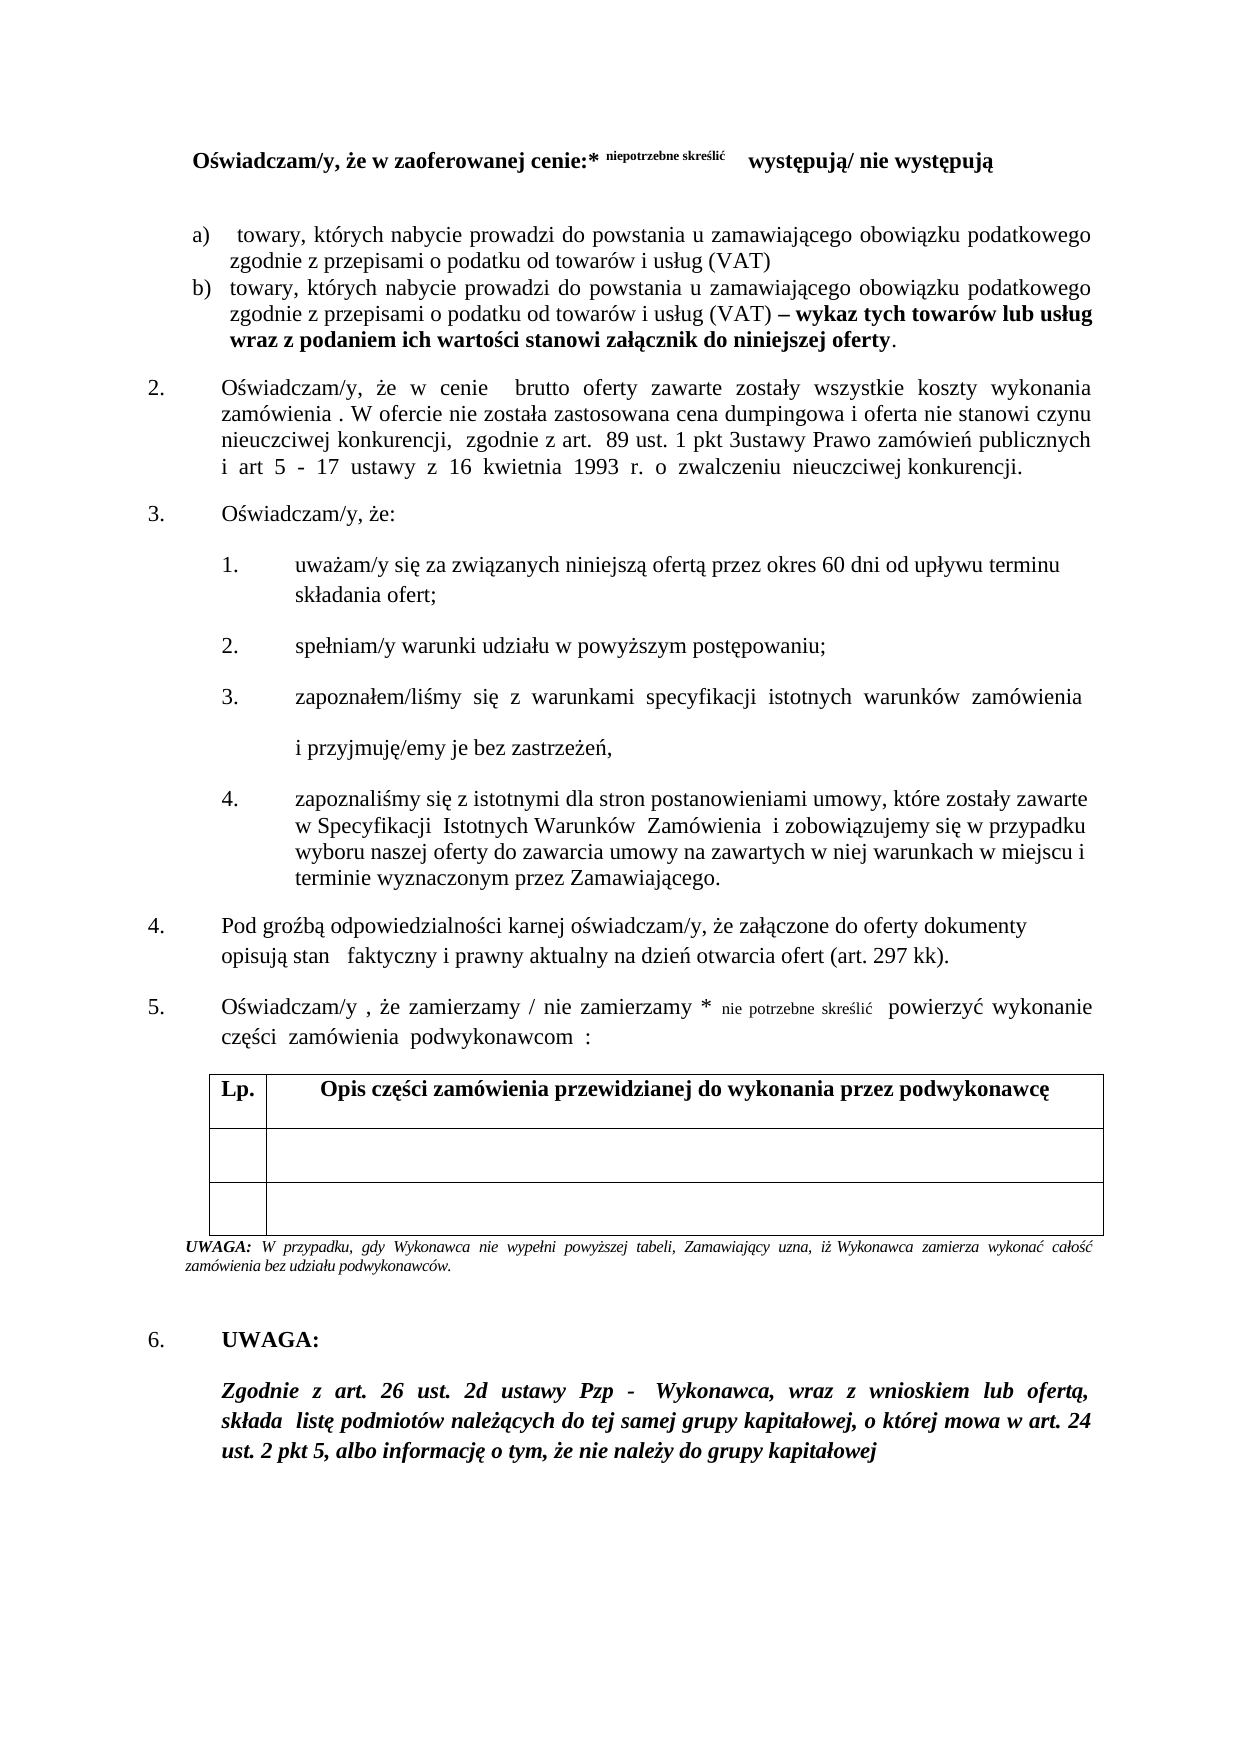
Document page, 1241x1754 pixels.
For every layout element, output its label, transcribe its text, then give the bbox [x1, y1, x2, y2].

table_cell [267, 1183, 1103, 1235]
text 6. UWAGA: [148, 1326, 1093, 1352]
table_cell [210, 1129, 266, 1182]
table_cell [267, 1129, 1103, 1182]
text 1. uważam/y się za związanych niniejszą ofertą przez okres 60 dni od upływu terminu składania ofert; [221, 551, 1093, 608]
text 5. Oświadczam/y , że zamierzamy / nie zamierzamy * nie potrzebne skreślić powierzyć wykonanie części zamówienia podwykonawcom : [148, 993, 1093, 1049]
text 3. zapoznałem/liśmy się z warunkami specyfikacji istotnych warunków zamówienia [148, 683, 1093, 710]
list towary, których nabycie prowadzi do powstania u zamawiającego obowiązku podatkowego zgodnie z przepisami o podatku od towarów i usług (VAT) – wykaz tych towarów lub usług wraz z podaniem ich wartości stanowi załącznik do niniejszej oferty. [192, 274, 1093, 353]
text 4. zapoznaliśmy się z istotnymi dla stron postanowieniami umowy, które zostały zawarte w Specyfikacji Istotnych Warunków Zamówienia i zobowiązujemy się w przypadku wyboru naszej oferty do zawarcia umowy na zawartych w niej warunkach w miejscu i terminie wyznaczonym przez Zamawiającego. [221, 785, 1093, 891]
text 4. Pod groźbą odpowiedzialności karnej oświadczam/y, że załączone do oferty dokumenty opisują stan faktyczny i prawny aktualny na dzień otwarcia ofert (art. 297 kk). [148, 912, 1093, 968]
text UWAGA: W przypadku, gdy Wykonawca nie wypełni powyższej tabeli, Zamawiający uzna, iż Wykonawca zamierza wykonać całość zamówienia bez udziału podwykonawców. [185, 1236, 1093, 1275]
table_header Lp. [210, 1075, 266, 1128]
text Zgodnie z art. 26 ust. 2d ustawy Pzp - Wykonawca, wraz z wnioskiem lub ofertą, składa listę podmiotów należących do tej samej grupy kapitałowej, o której mowa w art. 24 ust. 2 pkt 5, albo informację o tym, że nie należy do grupy kapitałowej [221, 1377, 1093, 1464]
text 2. spełniam/y warunki udziału w powyższym postępowaniu; [148, 632, 1093, 659]
text 3. Oświadczam/y, że: [148, 500, 1093, 526]
text Oświadczam/y, że w zaoferowanej cenie:* niepotrzebne skreślić występują/ nie występują [192, 148, 1093, 174]
text i przyjmuję/emy je bez zastrzeżeń, [221, 734, 1093, 761]
table_cell [210, 1183, 266, 1235]
list towary, których nabycie prowadzi do powstania u zamawiającego obowiązku podatkowego zgodnie z przepisami o podatku od towarów i usług (VAT) [192, 221, 1093, 274]
table_header Opis części zamówienia przewidzianej do wykonania przez podwykonawcę [267, 1075, 1103, 1128]
text 2. Oświadczam/y, że w cenie brutto oferty zawarte zostały wszystkie koszty wykonania zamówienia . W ofercie nie została zastosowana cena dumpingowa i oferta nie stanowi czynu nieuczciwej konkurencji, zgodnie z art. 89 ust. 1 pkt 3ustawy Prawo zamówień publicznych i art 5 - 17 ustawy z 16 kwietnia 1993 r. o zwalczeniu nieuczciwej konkurencji. [148, 374, 1093, 479]
